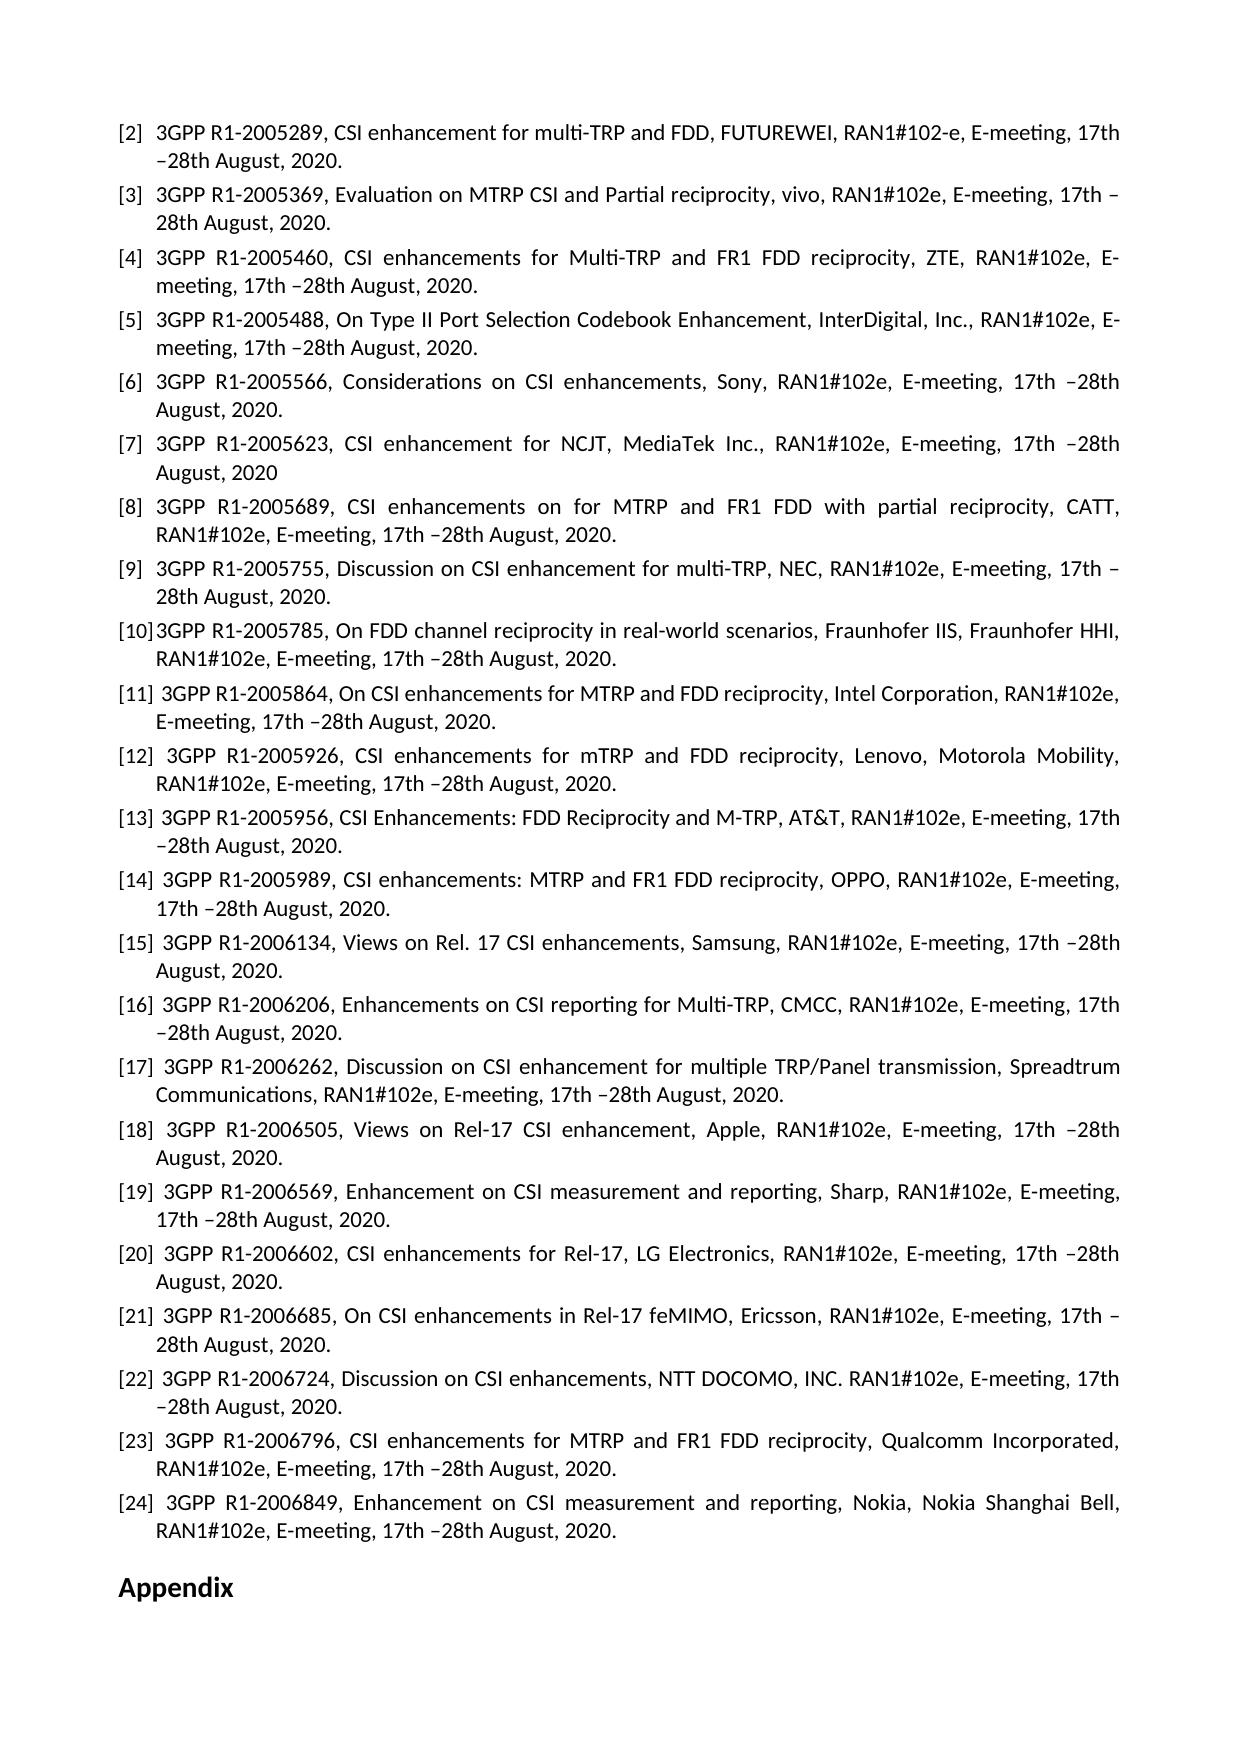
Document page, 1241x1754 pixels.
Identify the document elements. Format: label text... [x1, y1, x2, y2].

list 3GPP R1-2006602, CSI enhancements for Rel-17, LG Electronics, RAN1#102e, E-meeting, 17th –28th August, 2020. [118, 1239, 1122, 1295]
list 3GPP R1-2006505, Views on Rel-17 CSI enhancement, Apple, RAN1#102e, E-meeting, 17th –28th August, 2020. [118, 1115, 1122, 1171]
list 3GPP R1-2005460, CSI enhancements for Multi-TRP and FR1 FDD reciprocity, ZTE, RAN1#102e, E-meeting, 17th –28th August, 2020. [118, 243, 1122, 299]
list 3GPP R1-2005956, CSI Enhancements: FDD Reciprocity and M-TRP, AT&T, RAN1#102e, E-meeting, 17th –28th August, 2020. [118, 803, 1122, 859]
list 3GPP R1-2006724, Discussion on CSI enhancements, NTT DOCOMO, INC. RAN1#102e, E-meeting, 17th –28th August, 2020. [118, 1364, 1122, 1420]
list 3GPP R1-2006262, Discussion on CSI enhancement for multiple TRP/Panel transmission, Spreadtrum Communications, RAN1#102e, E-meeting, 17th –28th August, 2020. [118, 1052, 1122, 1108]
subtitle Appendix [118, 1569, 1122, 1605]
list 3GPP R1-2005864, On CSI enhancements for MTRP and FDD reciprocity, Intel Corporation, RAN1#102e, E-meeting, 17th –28th August, 2020. [118, 679, 1122, 735]
list 3GPP R1-2005488, On Type II Port Selection Codebook Enhancement, InterDigital, Inc., RAN1#102e, E-meeting, 17th –28th August, 2020. [118, 305, 1122, 361]
list 3GPP R1-2006206, Enhancements on CSI reporting for Multi-TRP, CMCC, RAN1#102e, E-meeting, 17th –28th August, 2020. [118, 990, 1122, 1046]
list 3GPP R1-2005785, On FDD channel reciprocity in real-world scenarios, Fraunhofer IIS, Fraunhofer HHI, RAN1#102e, E-meeting, 17th –28th August, 2020. [118, 616, 1122, 672]
list 3GPP R1-2006569, Enhancement on CSI measurement and reporting, Sharp, RAN1#102e, E-meeting, 17th –28th August, 2020. [118, 1177, 1122, 1233]
list 3GPP R1-2005926, CSI enhancements for mTRP and FDD reciprocity, Lenovo, Motorola Mobility, RAN1#102e, E-meeting, 17th –28th August, 2020. [118, 741, 1122, 797]
list 3GPP R1-2006849, Enhancement on CSI measurement and reporting, Nokia, Nokia Shanghai Bell, RAN1#102e, E-meeting, 17th –28th August, 2020. [118, 1488, 1122, 1544]
list 3GPP R1-2005369, Evaluation on MTRP CSI and Partial reciprocity, vivo, RAN1#102e, E-meeting, 17th –28th August, 2020. [118, 180, 1122, 236]
list 3GPP R1-2005289, CSI enhancement for multi-TRP and FDD, FUTUREWEI, RAN1#102-e, E-meeting, 17th –28th August, 2020. [118, 118, 1122, 174]
list 3GPP R1-2005689, CSI enhancements on for MTRP and FR1 FDD with partial reciprocity, CATT, RAN1#102e, E-meeting, 17th –28th August, 2020. [118, 492, 1122, 548]
list 3GPP R1-2006134, Views on Rel. 17 CSI enhancements, Samsung, RAN1#102e, E-meeting, 17th –28th August, 2020. [118, 928, 1122, 984]
list 3GPP R1-2005755, Discussion on CSI enhancement for multi-TRP, NEC, RAN1#102e, E-meeting, 17th –28th August, 2020. [118, 554, 1122, 610]
list 3GPP R1-2006796, CSI enhancements for MTRP and FR1 FDD reciprocity, Qualcomm Incorporated, RAN1#102e, E-meeting, 17th –28th August, 2020. [118, 1426, 1122, 1482]
list 3GPP R1-2005989, CSI enhancements: MTRP and FR1 FDD reciprocity, OPPO, RAN1#102e, E-meeting, 17th –28th August, 2020. [118, 866, 1122, 922]
list 3GPP R1-2005566, Considerations on CSI enhancements, Sony, RAN1#102e, E-meeting, 17th –28th August, 2020. [118, 367, 1122, 423]
list 3GPP R1-2005623, CSI enhancement for NCJT, MediaTek Inc., RAN1#102e, E-meeting, 17th –28th August, 2020 [118, 429, 1122, 486]
list 3GPP R1-2006685, On CSI enhancements in Rel-17 feMIMO, Ericsson, RAN1#102e, E-meeting, 17th –28th August, 2020. [118, 1302, 1122, 1358]
